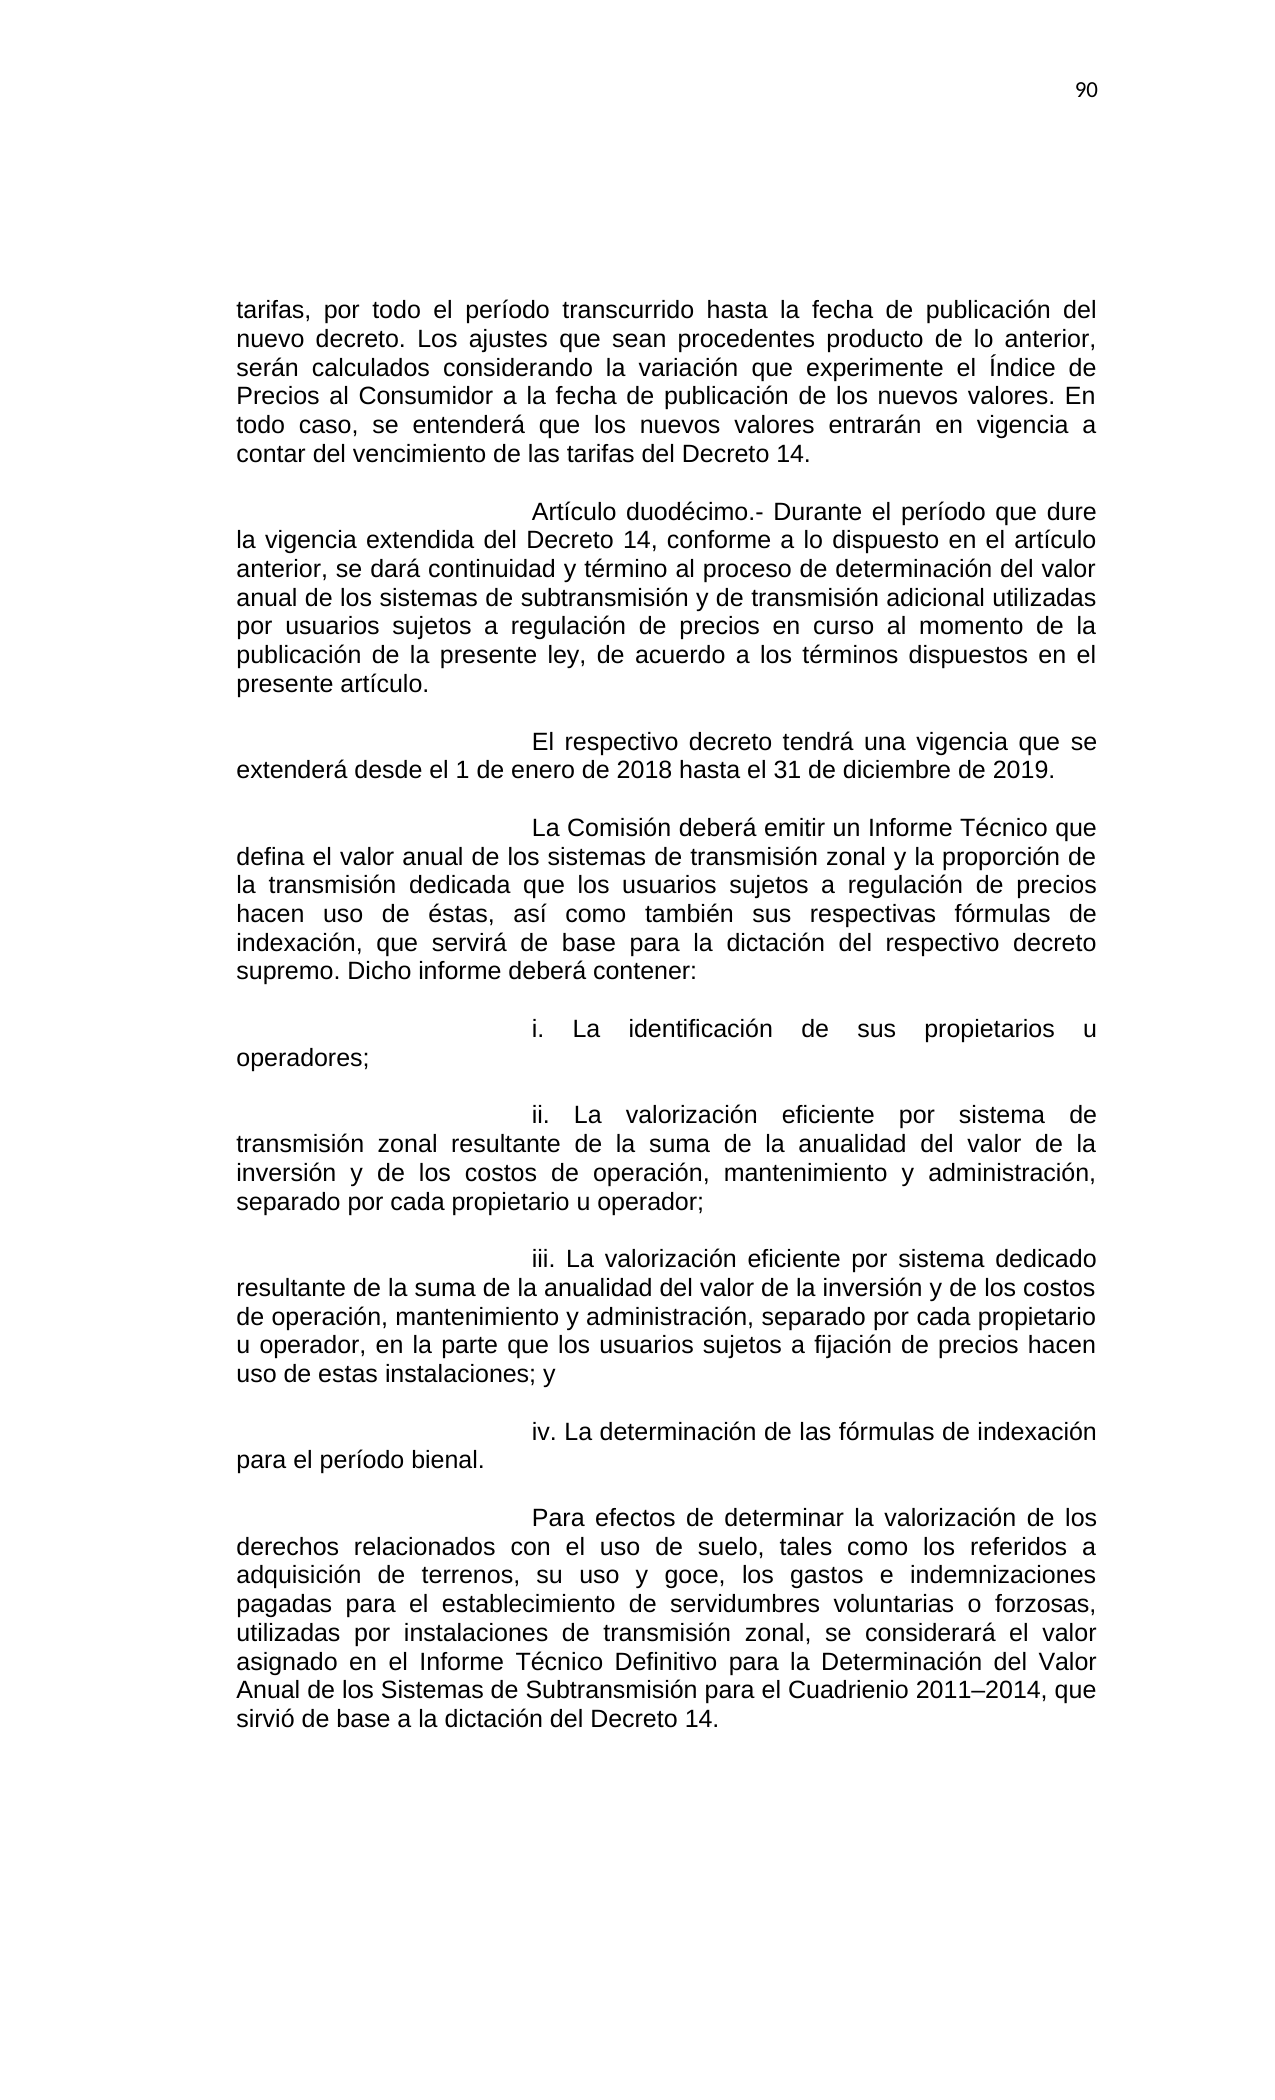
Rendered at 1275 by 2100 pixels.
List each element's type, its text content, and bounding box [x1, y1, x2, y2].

text Artículo duodécimo.- Durante el período que dure la vigencia extendida del Decreto 14, conforme a lo dispuesto en el artículo anterior, se dará continuidad y término al proceso de determinación del valor anual de los sistemas de subtransmisión y de transmisión adicional utilizadas por usuarios sujetos a regulación de precios en curso al momento de la publicación de la presente ley, de acuerdo a los términos dispuestos en el presente artículo. [236, 497, 1098, 698]
text ii. La valorización eficiente por sistema de transmisión zonal resultante de la suma de la anualidad del valor de la inversión y de los costos de operación, mantenimiento y administración, separado por cada propietario u operador; [236, 1100, 1098, 1215]
text Para efectos de determinar la valorización de los derechos relacionados con el uso de suelo, tales como los referidos a adquisición de terrenos, su uso y goce, los gastos e indemnizaciones pagadas para el establecimiento de servidumbres voluntarias o forzosas, utilizadas por instalaciones de transmisión zonal, se considerará el valor asignado en el Informe Técnico Definitivo para la Determinación del Valor Anual de los Sistemas de Subtransmisión para el Cuadrienio 2011–2014, que sirvió de base a la dictación del Decreto 14. [236, 1503, 1098, 1733]
text iii. La valorización eficiente por sistema dedicado resultante de la suma de la anualidad del valor de la inversión y de los costos de operación, mantenimiento y administración, separado por cada propietario u operador, en la parte que los usuarios sujetos a fijación de precios hacen uso de estas instalaciones; y [236, 1244, 1098, 1388]
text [236, 295, 1098, 468]
text El respectivo decreto tendrá una vigencia que se extenderá desde el 1 de enero de 2018 hasta el 31 de diciembre de 2019. [236, 727, 1098, 784]
text i. La identificación de sus propietarios u operadores; [236, 1014, 1098, 1072]
text iv. La determinación de las fórmulas de indexación para el período bienal. [236, 1417, 1098, 1474]
text La Comisión deberá emitir un Informe Técnico que defina el valor anual de los sistemas de transmisión zonal y la proporción de la transmisión dedicada que los usuarios sujetos a regulación de precios hacen uso de éstas, así como también sus respectivas fórmulas de indexación, que servirá de base para la dictación del respectivo decreto supremo. Dicho informe deberá contener: [236, 813, 1098, 985]
